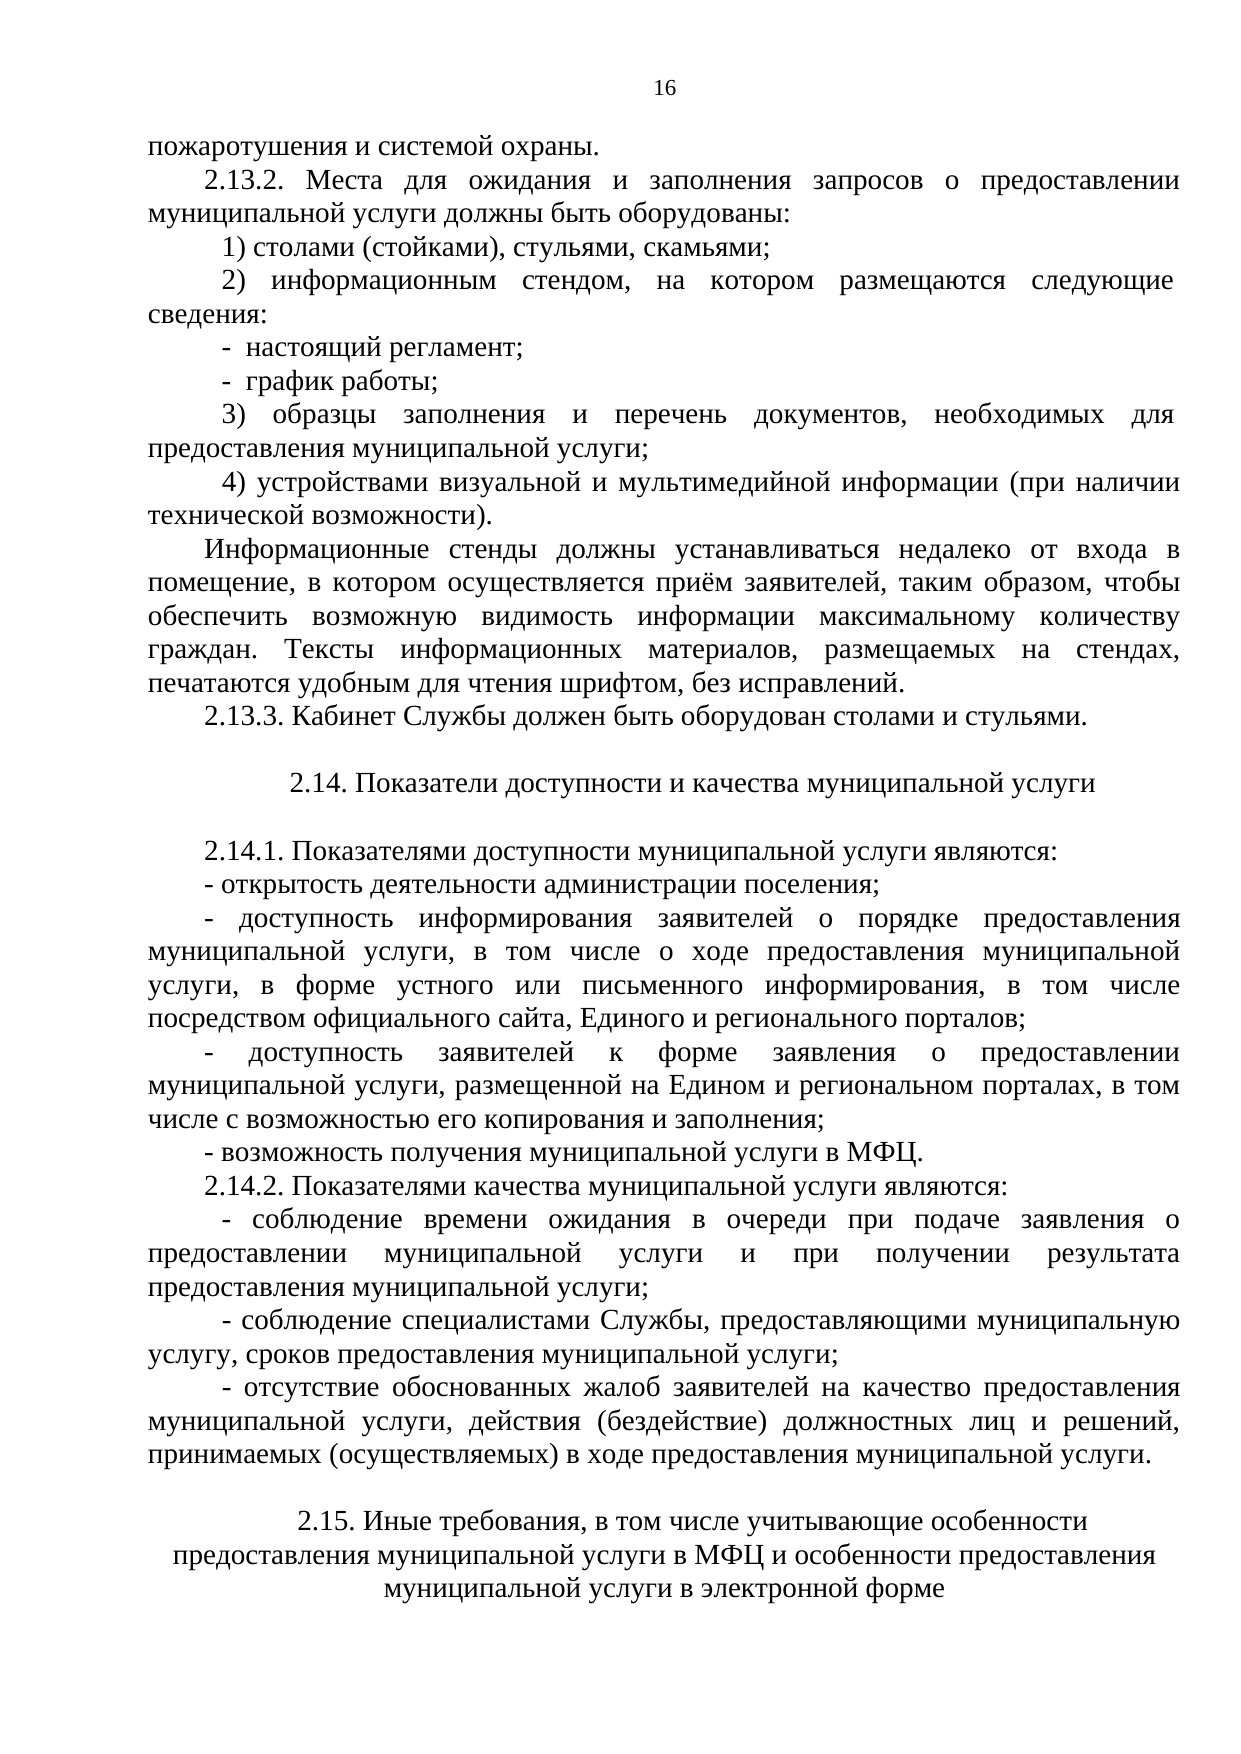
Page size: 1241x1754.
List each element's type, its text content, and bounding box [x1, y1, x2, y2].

text 2.15. Иные требования, в том числе учитывающие особенности предоставления муниципальной услуги в МФЦ и особенности предоставления муниципальной услуги в электронной форме [148, 1503, 1181, 1604]
text 4) устройствами визуальной и мультимедийной информации (при наличии технической возможности). [148, 464, 1181, 531]
text 2.13.3. Кабинет Службы должен быть оборудован столами и стульями. [148, 698, 1181, 732]
text - соблюдение специалистами Службы, предоставляющими муниципальную услугу, сроков предоставления муниципальной услуги; [148, 1302, 1181, 1369]
text - открытость деятельности администрации поселения; [148, 866, 1181, 900]
text 2) информационным стендом, на котором размещаются следующие сведения: [148, 262, 1175, 329]
text - доступность заявителей к форме заявления о предоставлении муниципальной услуги, размещенной на Едином и региональном порталах, в том числе с возможностью его копирования и заполнения; [148, 1034, 1181, 1134]
text - отсутствие обоснованных жалоб заявителей на качество предоставления муниципальной услуги, действия (бездействие) должностных лиц и решений, принимаемых (осуществляемых) в ходе предоставления муниципальной услуги. [148, 1369, 1181, 1470]
text 2.14. Показатели доступности и качества муниципальной услуги [148, 766, 1181, 799]
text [148, 128, 1181, 162]
text - доступность информирования заявителей о порядке предоставления муниципальной услуги, в том числе о ходе предоставления муниципальной услуги, в форме устного или письменного информирования, в том числе посредством официального сайта, Единого и регионального порталов; [148, 900, 1181, 1034]
text - настоящий регламент; [148, 329, 1175, 363]
text 2.14.1. Показателями доступности муниципальной услуги являются: [148, 833, 1181, 866]
text 3) образцы заполнения и перечень документов, необходимых для предоставления муниципальной услуги; [148, 397, 1175, 464]
text - соблюдение времени ожидания в очереди при подаче заявления о предоставлении муниципальной услуги и при получении результата предоставления муниципальной услуги; [148, 1202, 1181, 1302]
text 2.13.2. Места для ожидания и заполнения запросов о предоставлении муниципальной услуги должны быть оборудованы: [148, 162, 1181, 229]
text - график работы; [148, 363, 1175, 397]
text - возможность получения муниципальной услуги в МФЦ. [148, 1134, 1181, 1168]
text Информационные стенды должны устанавливаться недалеко от входа в помещение, в котором осуществляется приём заявителей, таким образом, чтобы обеспечить возможную видимость информации максимальному количеству граждан. Тексты информационных материалов, размещаемых на стендах, печатаются удобным для чтения шрифтом, без исправлений. [148, 531, 1181, 698]
text 1) столами (стойками), стульями, скамьями; [148, 229, 1175, 262]
text 2.14.2. Показателями качества муниципальной услуги являются: [148, 1168, 1181, 1202]
